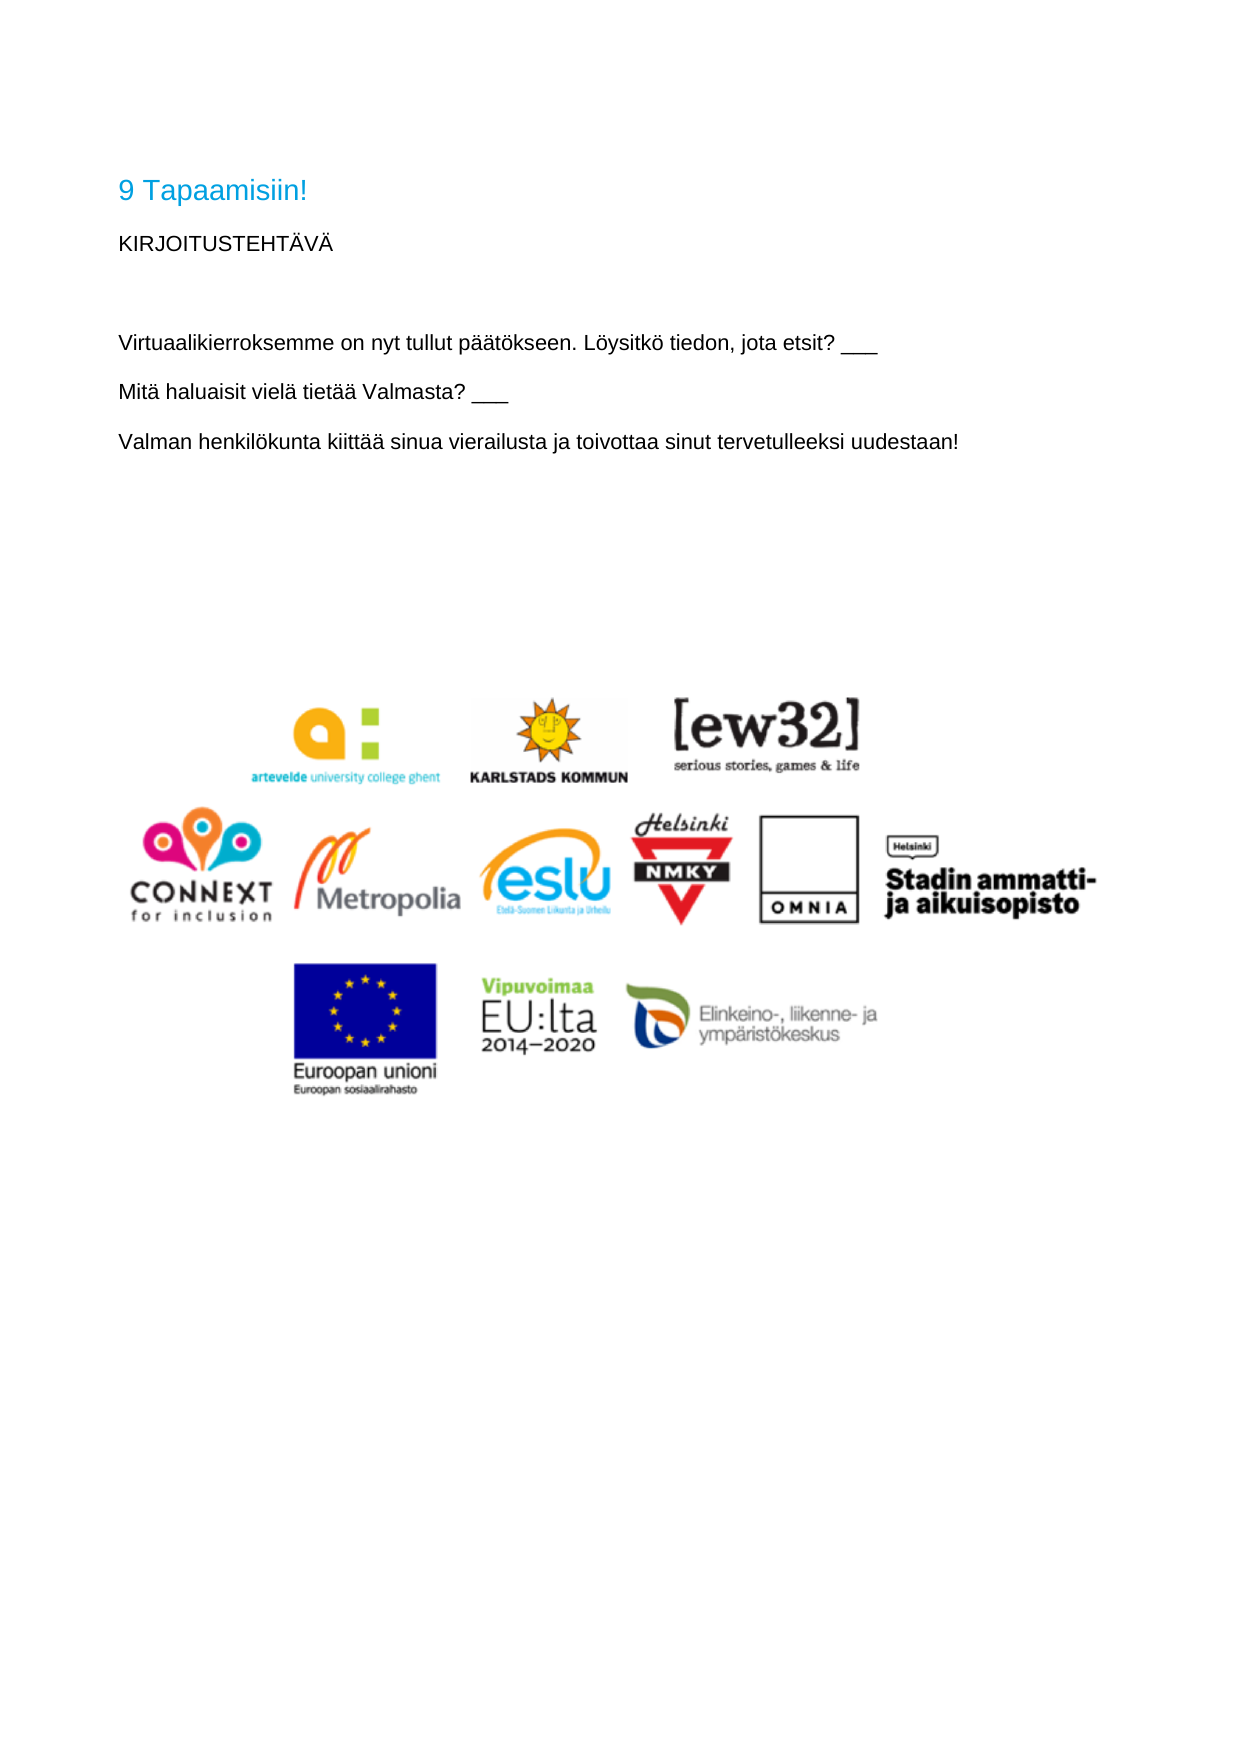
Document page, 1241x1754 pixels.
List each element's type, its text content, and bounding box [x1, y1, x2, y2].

text Valman henkilökunta kiittää sinua vierailusta ja toivottaa sinut tervetulleeksi uudestaan! [118, 429, 1122, 454]
text Mitä haluaisit vielä tietää Valmasta? ___ [118, 379, 1122, 404]
text KIRJOITUSTEHTÄVÄ [118, 231, 1122, 256]
subtitle 9 Tapaamisiin! [118, 173, 1122, 206]
picture [118, 675, 1117, 1115]
text Virtuaalikierroksemme on nyt tullut päätökseen. Löysitkö tiedon, jota etsit? ___ [118, 330, 1122, 355]
